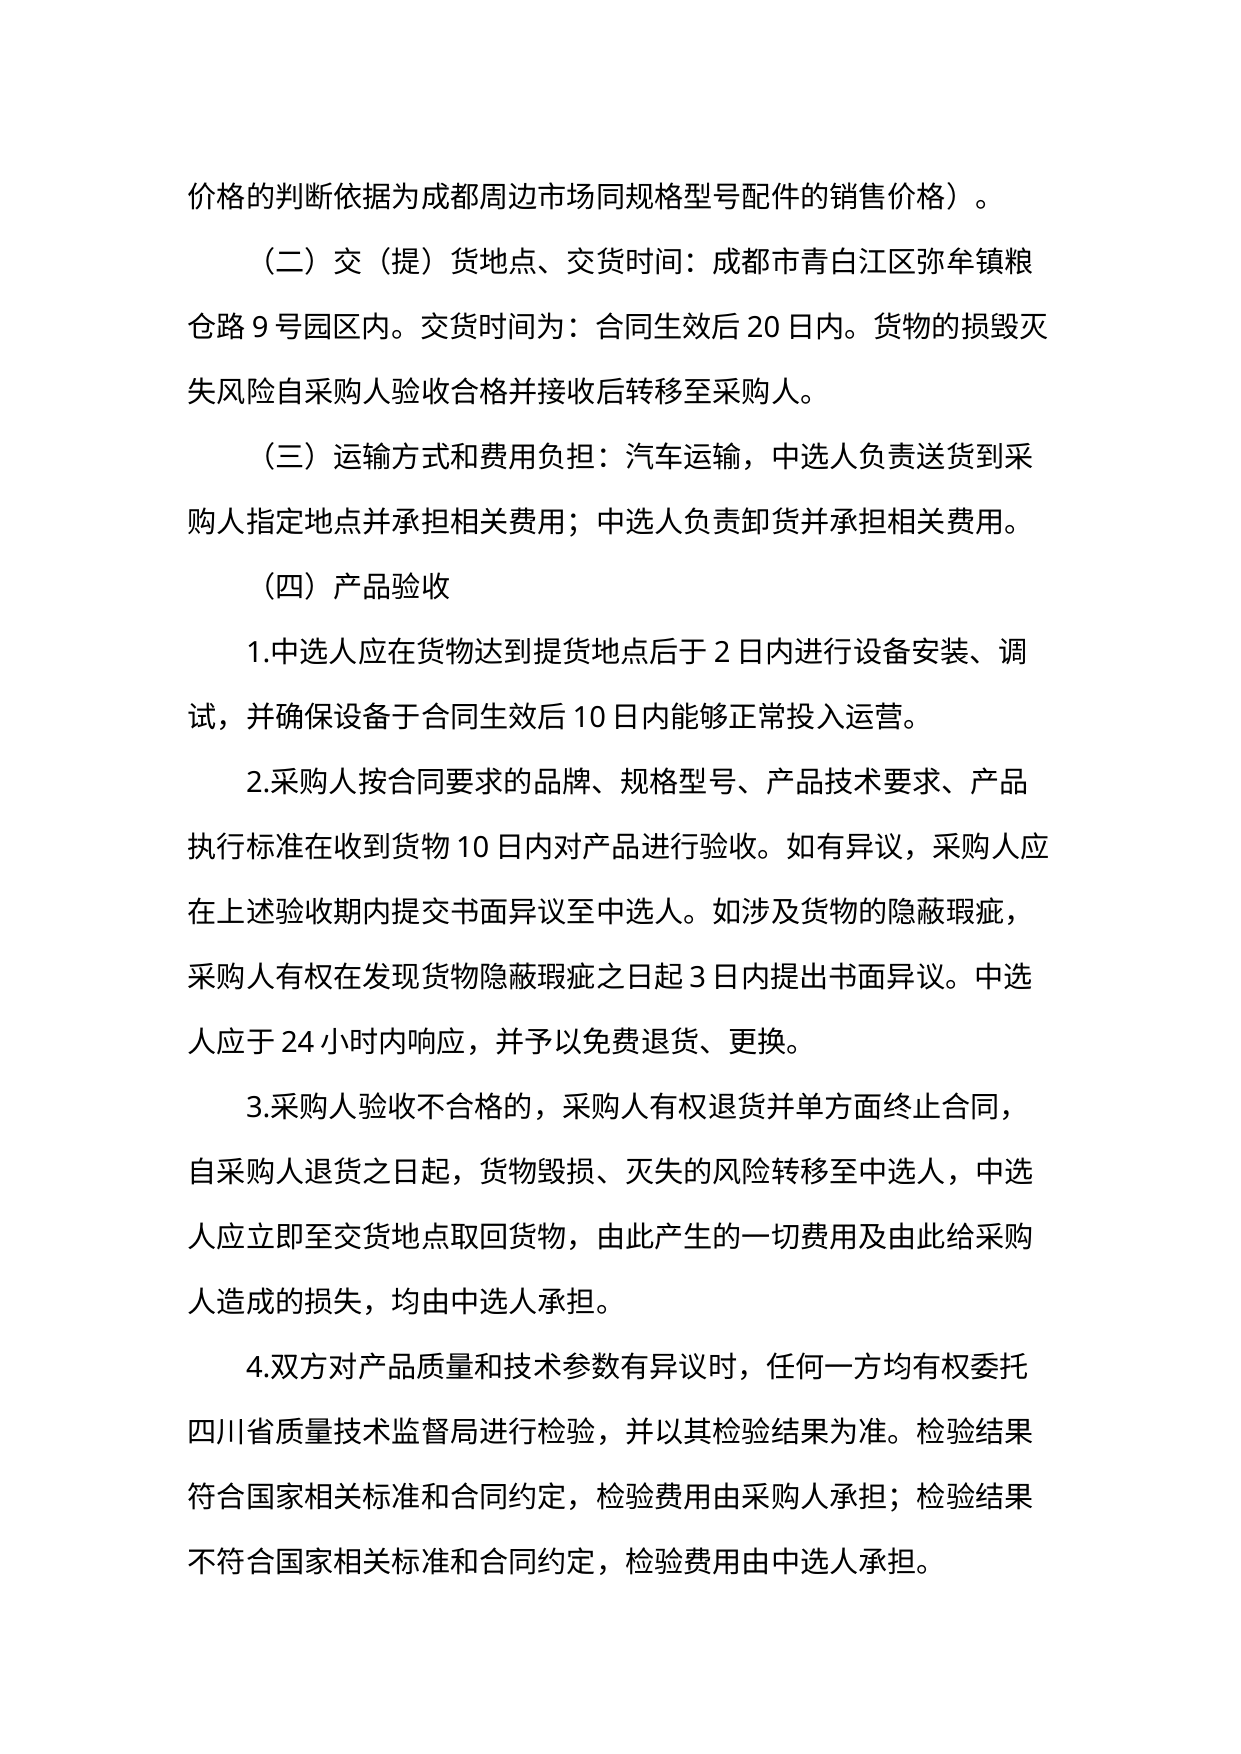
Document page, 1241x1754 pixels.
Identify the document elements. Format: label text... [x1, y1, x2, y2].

text 2.采购人按合同要求的品牌、规格型号、产品技术要求、产品执行标准在收到货物10日内对产品进行验收。如有异议，采购人应在上述验收期内提交书面异议至中选人。如涉及货物的隐蔽瑕疵，采购人有权在发现货物隐蔽瑕疵之日起3日内提出书面异议。中选人应于24小时内响应，并予以免费退货、更换。 [187, 747, 1053, 1072]
text 4.双方对产品质量和技术参数有异议时，任何一方均有权委托四川省质量技术监督局进行检验，并以其检验结果为准。检验结果符合国家相关标准和合同约定，检验费用由采购人承担；检验结果不符合国家相关标准和合同约定，检验费用由中选人承担。 [187, 1332, 1053, 1592]
text （二）交（提）货地点、交货时间：成都市青白江区弥牟镇粮仓路9号园区内。交货时间为：合同生效后20日内。货物的损毁灭失风险自采购人验收合格并接收后转移至采购人。 [187, 227, 1053, 422]
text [187, 162, 1053, 227]
text 3.采购人验收不合格的，采购人有权退货并单方面终止合同，自采购人退货之日起，货物毁损、灭失的风险转移至中选人，中选人应立即至交货地点取回货物，由此产生的一切费用及由此给采购人造成的损失，均由中选人承担。 [187, 1072, 1053, 1332]
text （四）产品验收 [187, 552, 1053, 617]
text 1.中选人应在货物达到提货地点后于2日内进行设备安装、调试，并确保设备于合同生效后10日内能够正常投入运营。 [187, 617, 1053, 747]
text （三）运输方式和费用负担：汽车运输，中选人负责送货到采购人指定地点并承担相关费用；中选人负责卸货并承担相关费用。 [187, 422, 1053, 552]
